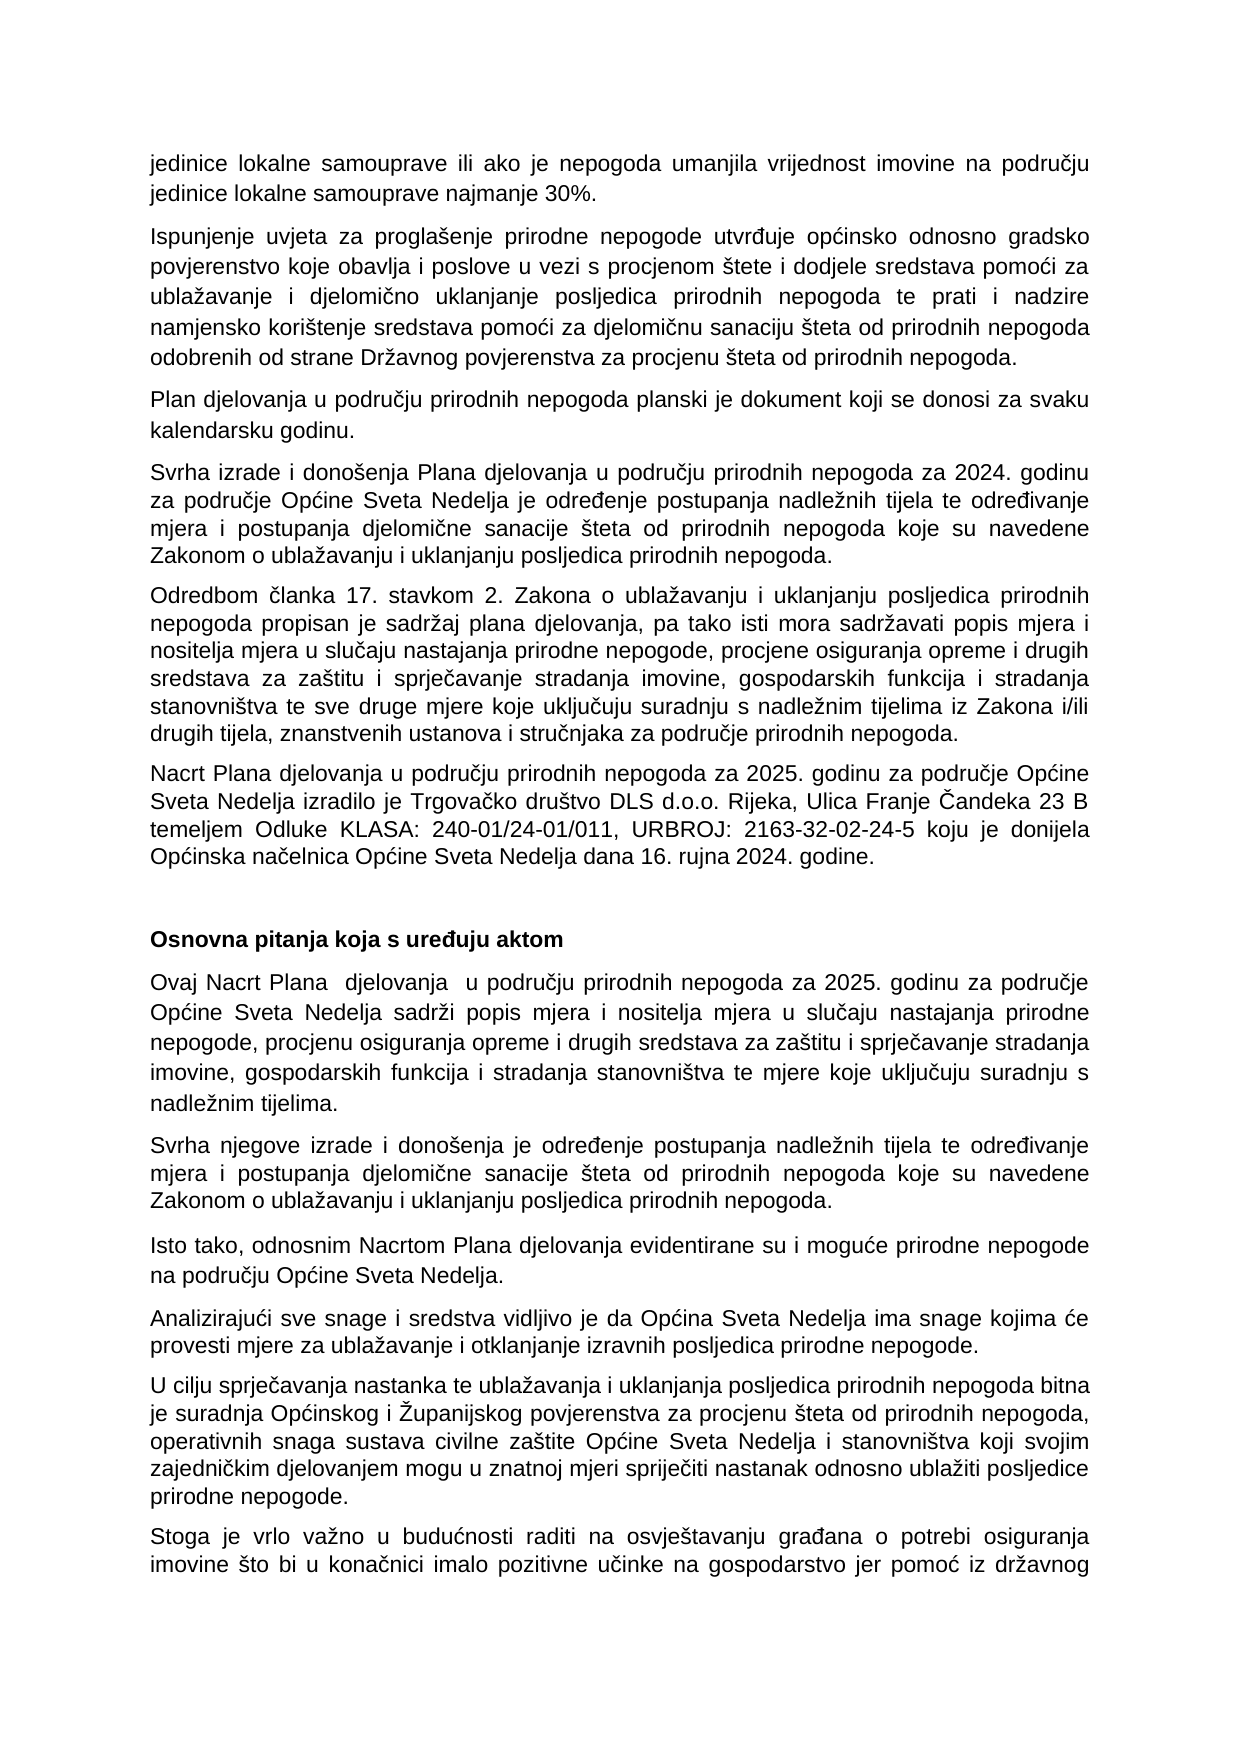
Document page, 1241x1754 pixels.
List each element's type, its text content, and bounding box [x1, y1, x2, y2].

text Nacrt Plana djelovanja u području prirodnih nepogoda za 2025. godinu za područje Općine Sveta Nedelja izradilo je Trgovačko društvo DLS d.o.o. Rijeka, Ulica Franje Čandeka 23 B temeljem Odluke KLASA: 240-01/24-01/011, URBROJ: 2163-32-02-24-5 koju je donijela Općinska načelnica Općine Sveta Nedelja dana 16. rujna 2024. godine. [150, 760, 1090, 869]
text Ovaj Nacrt Plana djelovanja u području prirodnih nepogoda za 2025. godinu za područje Općine Sveta Nedelja sadrži popis mjera i nositelja mjera u slučaju nastajanja prirodne nepogode, procjenu osiguranja opreme i drugih sredstava za zaštitu i sprječavanje stradanja imovine, gospodarskih funkcija i stradanja stanovništva te mjere koje uključuju suradnju s nadležnim tijelima. [150, 969, 1090, 1116]
text U cilju sprječavanja nastanka te ublažavanja i uklanjanja posljedica prirodnih nepogoda bitna je suradnja Općinskog i Županijskog povjerenstva za procjenu šteta od prirodnih nepogoda, operativnih snaga sustava civilne zaštite Općine Sveta Nedelja i stanovništva koji svojim zajedničkim djelovanjem mogu u znatnoj mjeri spriječiti nastanak odnosno ublažiti posljedice prirodne nepogode. [150, 1372, 1090, 1509]
text Plan djelovanja u području prirodnih nepogoda planski je dokument koji se donosi za svaku kalendarsku godinu. [150, 386, 1090, 443]
text Svrha njegove izrade i donošenja je određenje postupanja nadležnih tijela te određivanje mjera i postupanja djelomične sanacije šteta od prirodnih nepogoda koje su navedene Zakonom o ublažavanju i uklanjanju posljedica prirodnih nepogoda. [150, 1132, 1090, 1214]
text Ispunjenje uvjeta za proglašenje prirodne nepogode utvrđuje općinsko odnosno gradsko povjerenstvo koje obavlja i poslove u vezi s procjenom štete i dodjele sredstava pomoći za ublažavanje i djelomično uklanjanje posljedica prirodnih nepogoda te prati i nadzire namjensko korištenje sredstava pomoći za djelomičnu sanaciju šteta od prirodnih nepogoda odobrenih od strane Državnog povjerenstva za procjenu šteta od prirodnih nepogoda. [150, 223, 1090, 370]
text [150, 1523, 1090, 1577]
text Analizirajući sve snage i sredstva vidljivo je da Općina Sveta Nedelja ima snage kojima će provesti mjere za ublažavanje i otklanjanje izravnih posljedica prirodne nepogode. [150, 1305, 1090, 1359]
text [150, 150, 1090, 207]
text Isto tako, odnosnim Nacrtom Plana djelovanja evidentirane su i moguće prirodne nepogode na području Općine Sveta Nedelja. [150, 1232, 1090, 1288]
text Osnovna pitanja koja s uređuju aktom [150, 926, 1090, 952]
text Odredbom članka 17. stavkom 2. Zakona o ublažavanju i uklanjanju posljedica prirodnih nepogoda propisan je sadržaj plana djelovanja, pa tako isti mora sadržavati popis mjera i nositelja mjera u slučaju nastajanja prirodne nepogode, procjene osiguranja opreme i drugih sredstava za zaštitu i sprječavanje stradanja imovine, gospodarskih funkcija i stradanja stanovništva te sve druge mjere koje uključuju suradnju s nadležnim tijelima iz Zakona i/ili drugih tijela, znanstvenih ustanova i stručnjaka za područje prirodnih nepogoda. [150, 582, 1090, 747]
text Svrha izrade i donošenja Plana djelovanja u području prirodnih nepogoda za 2024. godinu za područje Općine Sveta Nedelja je određenje postupanja nadležnih tijela te određivanje mjera i postupanja djelomične sanacije šteta od prirodnih nepogoda koje su navedene Zakonom o ublažavanju i uklanjanju posljedica prirodnih nepogoda. [150, 459, 1090, 568]
